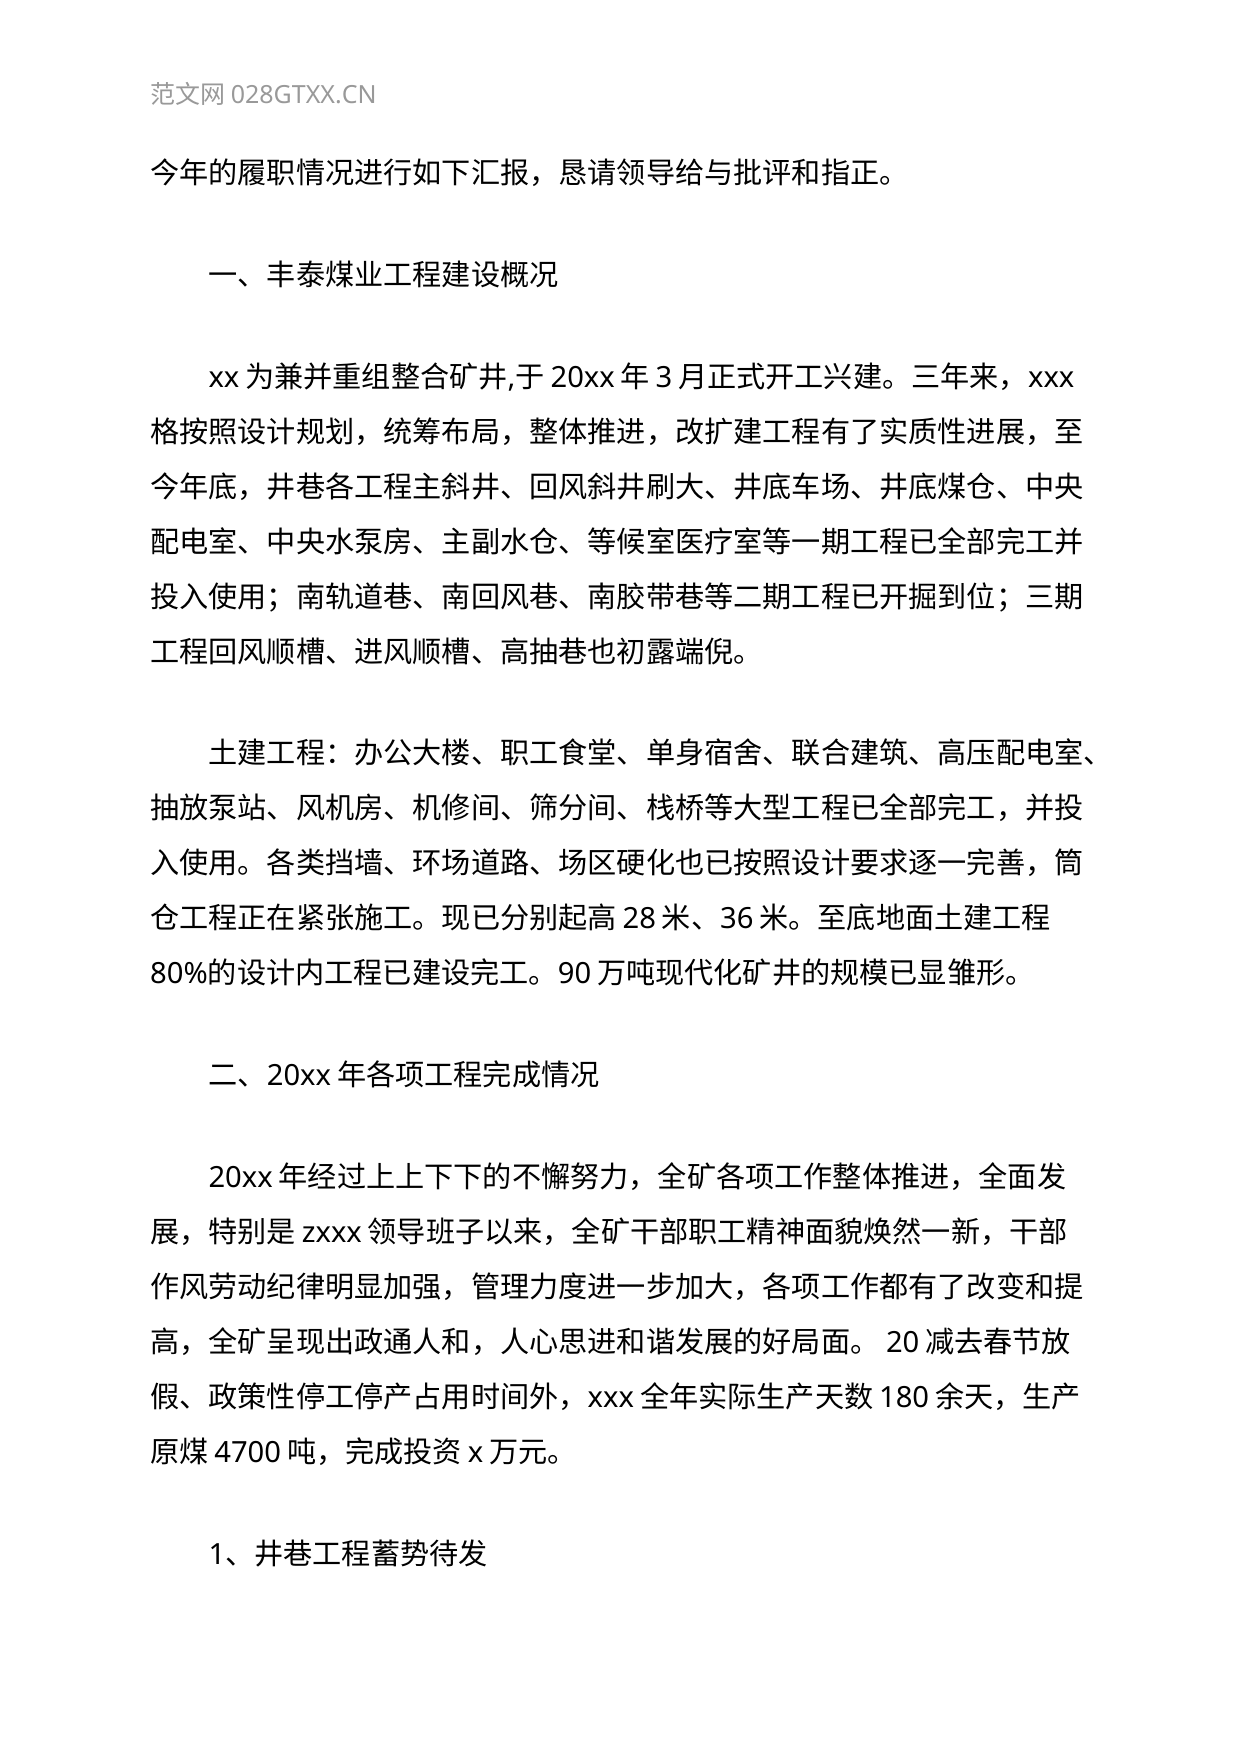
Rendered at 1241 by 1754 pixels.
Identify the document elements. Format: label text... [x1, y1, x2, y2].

text 一、丰泰煤业工程建设概况 [150, 252, 1090, 294]
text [150, 150, 1090, 192]
text 1、井巷工程蓄势待发 [150, 1530, 1090, 1573]
text 土建工程：办公大楼、职工食堂、单身宿舍、联合建筑、高压配电室、抽放泵站、风机房、机修间、筛分间、栈桥等大型工程已全部完工，并投入使用。各类挡墙、环场道路、场区硬化也已按照设计要求逐一完善，筒仓工程正在紧张施工。现已分别起高28米、36米。至底地面土建工程80%的设计内工程已建设完工。90万吨现代化矿井的规模已显雏形。 [150, 730, 1090, 992]
text xx为兼并重组整合矿井,于20xx年3月正式开工兴建。三年来，xxx格按照设计规划，统筹布局，整体推进，改扩建工程有了实质性进展，至今年底，井巷各工程主斜井、回风斜井刷大、井底车场、井底煤仓、中央配电室、中央水泵房、主副水仓、等候室医疗室等一期工程已全部完工并投入使用；南轨道巷、南回风巷、南胶带巷等二期工程已开掘到位；三期工程回风顺槽、进风顺槽、高抽巷也初露端倪。 [150, 353, 1090, 670]
text 二、20xx年各项工程完成情况 [150, 1052, 1090, 1094]
text 20xx年经过上上下下的不懈努力，全矿各项工作整体推进，全面发展，特别是zxxx领导班子以来，全矿干部职工精神面貌焕然一新，干部作风劳动纪律明显加强，管理力度进一步加大，各项工作都有了改变和提高，全矿呈现出政通人和，人心思进和谐发展的好局面。 20减去春节放假、政策性停工停产占用时间外，xxx全年实际生产天数180余天，生产原煤4700吨，完成投资x万元。 [150, 1153, 1090, 1471]
